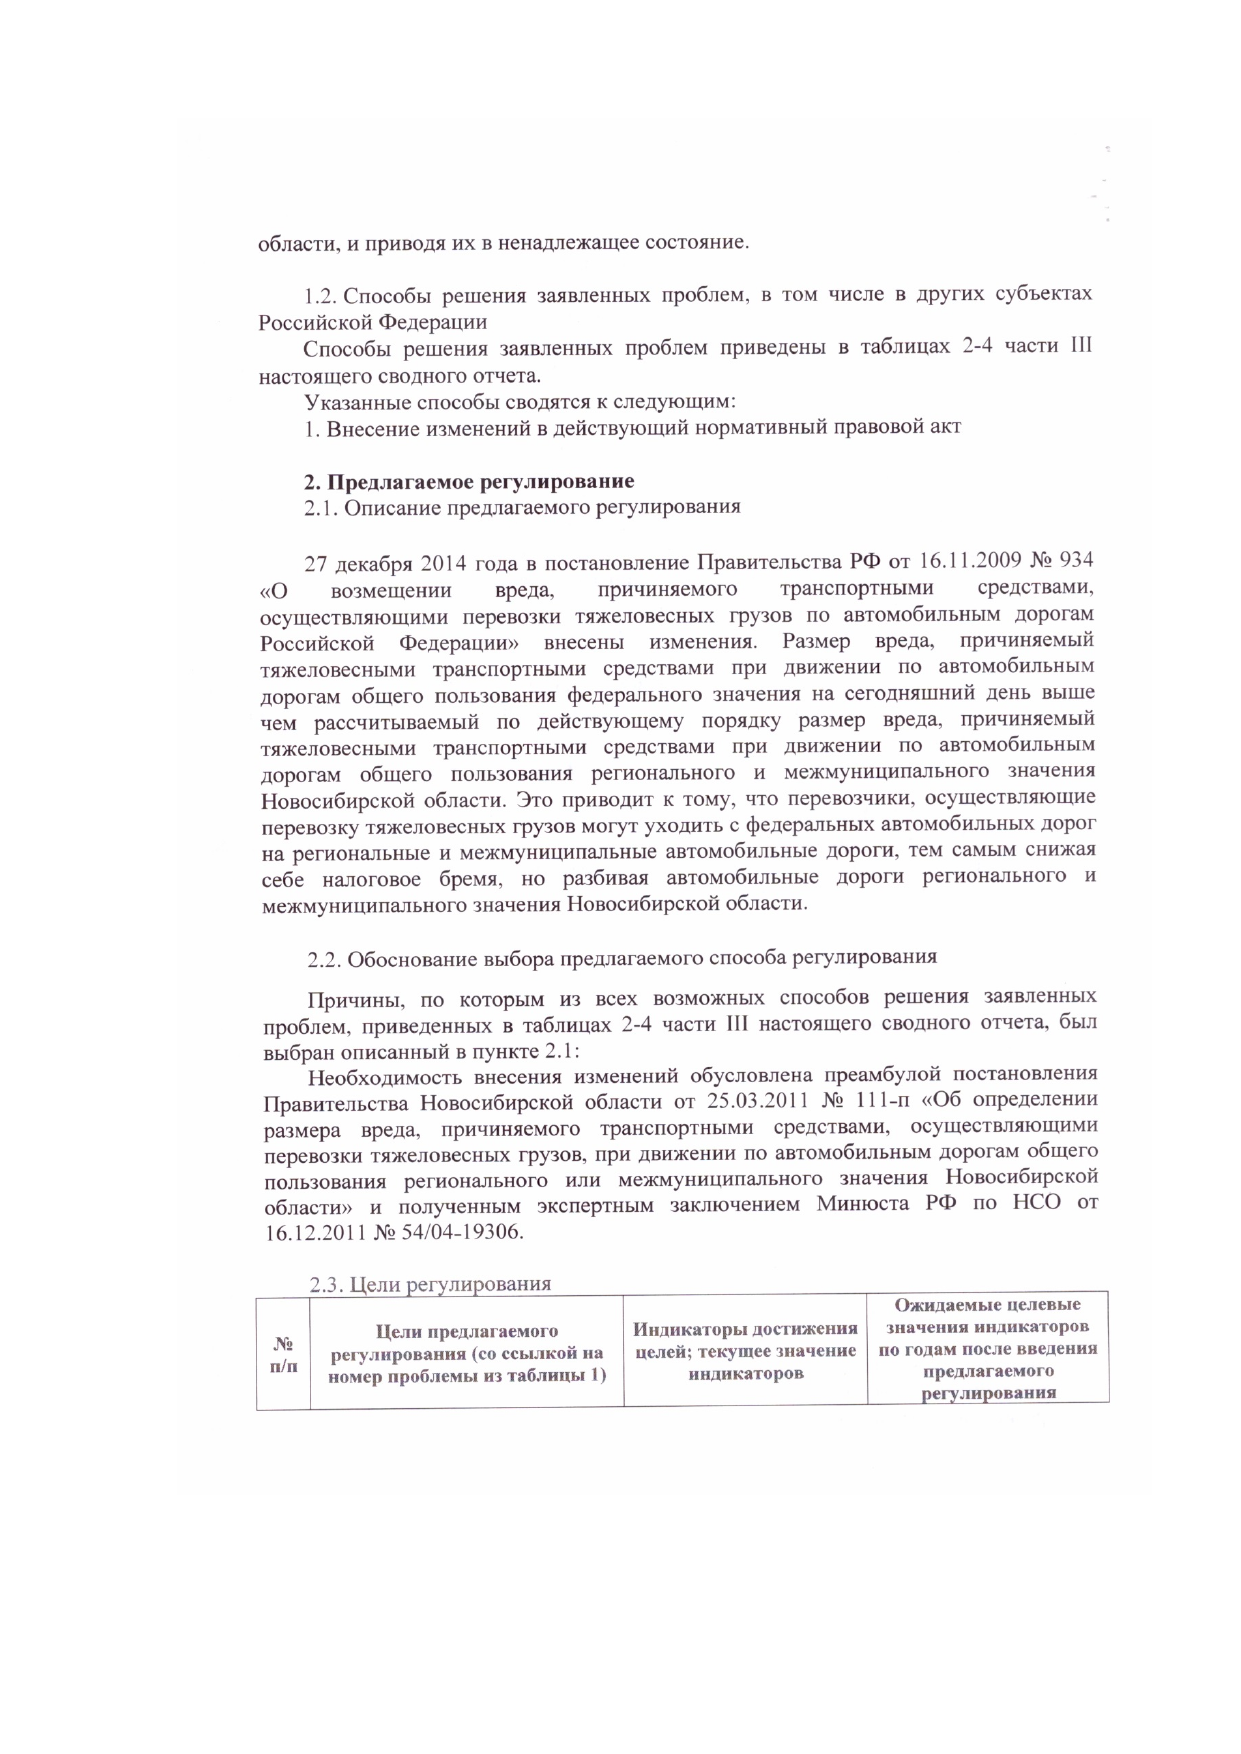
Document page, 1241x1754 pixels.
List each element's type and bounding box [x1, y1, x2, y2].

picture [177, 118, 1152, 1496]
